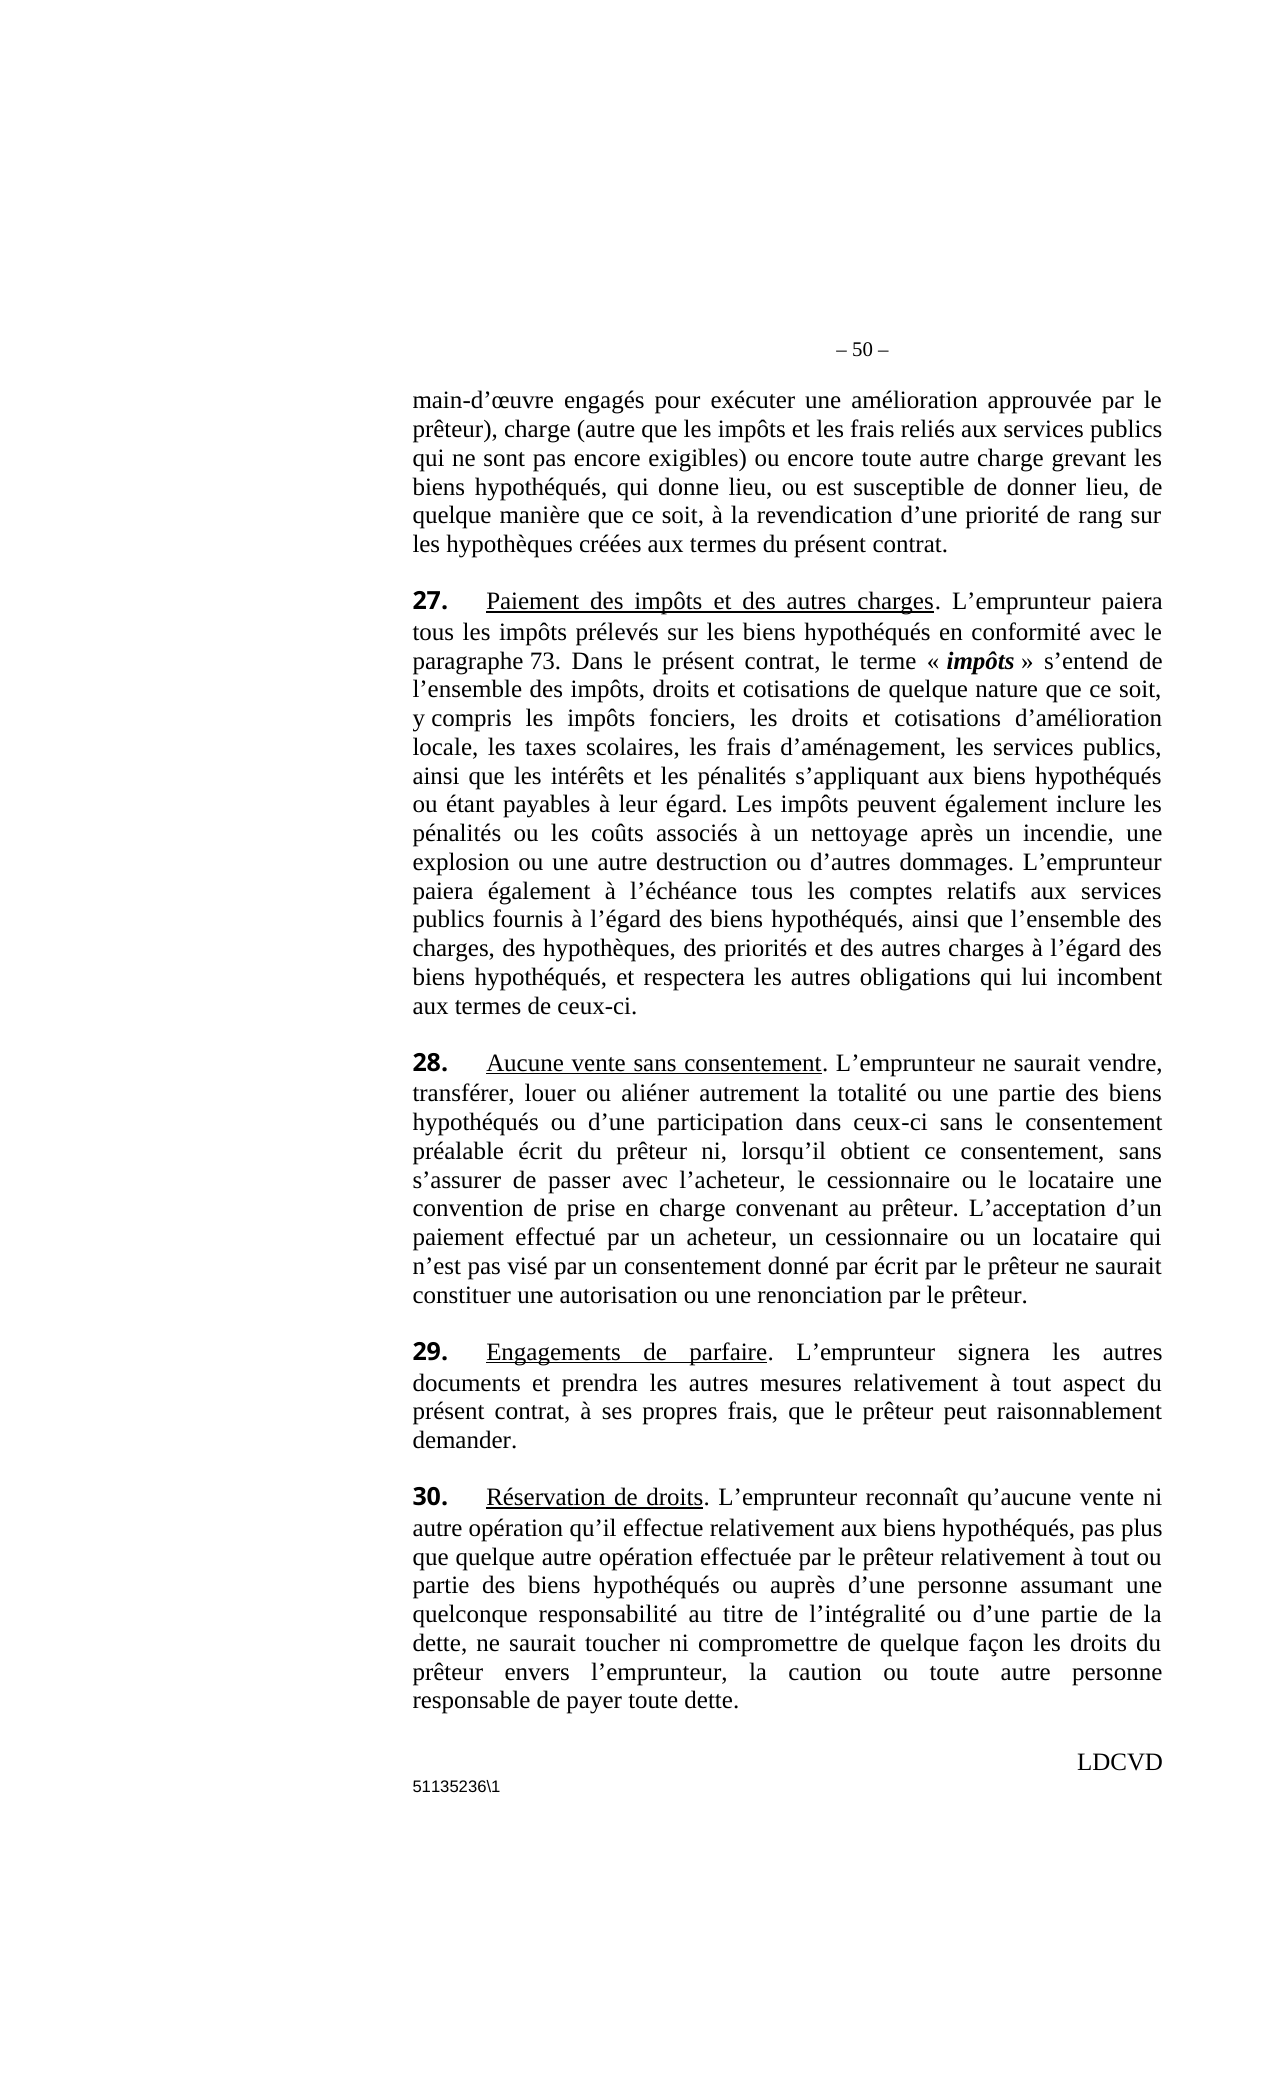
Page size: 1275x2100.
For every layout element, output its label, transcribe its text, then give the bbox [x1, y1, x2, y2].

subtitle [412, 385, 1163, 558]
subtitle Engagements de parfaire. L’emprunteur signera les autres documents et prendra les autres mesures relativement à tout aspect du présent contrat, à ses propres frais, que le prêteur peut raisonnablement demander. [412, 1333, 1163, 1454]
subtitle Aucune vente sans consentement. L’emprunteur ne saurait vendre, transférer, louer ou aliéner autrement la totalité ou une partie des biens hypothéqués ou d’une participation dans ceux-ci sans le consentement préalable écrit du prêteur ni, lorsqu’il obtient ce consentement, sans s’assurer de passer avec l’acheteur, le cessionnaire ou le locataire une convention de prise en charge convenant au prêteur. L’acceptation d’un paiement effectué par un acheteur, un cessionnaire ou un locataire qui n’est pas visé par un consentement donné par écrit par le prêteur ne saurait constituer une autorisation ou une renonciation par le prêteur. [412, 1044, 1163, 1308]
subtitle Paiement des impôts et des autres charges. L’emprunteur paiera tous les impôts prélevés sur les biens hypothéqués en conformité avec le paragraphe 73. Dans le présent contrat, le terme « impôts » s’entend de l’ensemble des impôts, droits et cotisations de quelque nature que ce soit, y compris les impôts fonciers, les droits et cotisations d’amélioration locale, les taxes scolaires, les frais d’aménagement, les services publics, ainsi que les intérêts et les pénalités s’appliquant aux biens hypothéqués ou étant payables à leur égard. Les impôts peuvent également inclure les pénalités ou les coûts associés à un nettoyage après un incendie, une explosion ou une autre destruction ou d’autres dommages. L’emprunteur paiera également à l’échéance tous les comptes relatifs aux services publics fournis à l’égard des biens hypothéqués, ainsi que l’ensemble des charges, des hypothèques, des priorités et des autres charges à l’égard des biens hypothéqués, et respectera les autres obligations qui lui incombent aux termes de ceux-ci. [412, 583, 1163, 1019]
subtitle Réservation de droits. L’emprunteur reconnaît qu’aucune vente ni autre opération qu’il effectue relativement aux biens hypothéqués, pas plus que quelque autre opération effectuée par le prêteur relativement à tout ou partie des biens hypothéqués ou auprès d’une personne assumant une quelconque responsabilité au titre de l’intégralité ou d’une partie de la dette, ne saurait toucher ni compromettre de quelque façon les droits du prêteur envers l’emprunteur, la caution ou toute autre personne responsable de payer toute dette. [412, 1479, 1163, 1714]
